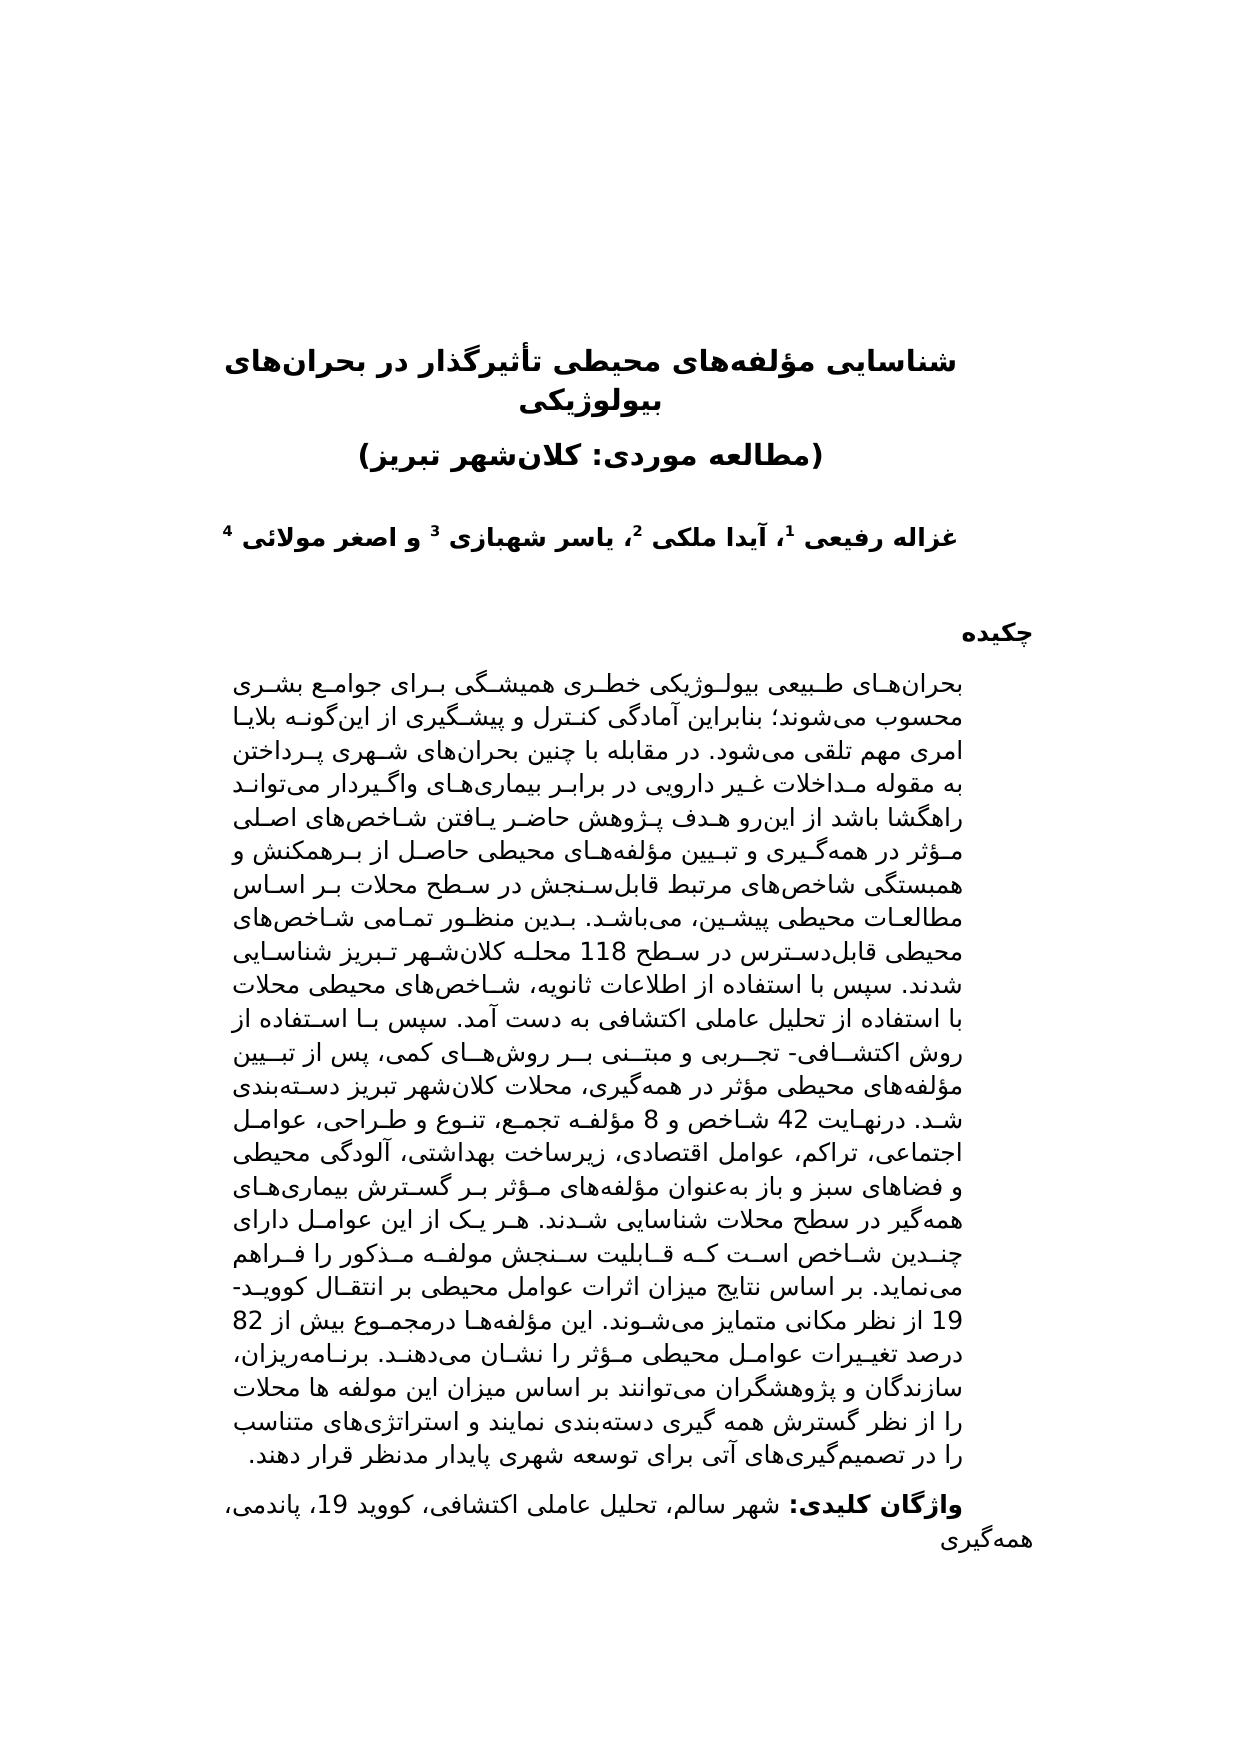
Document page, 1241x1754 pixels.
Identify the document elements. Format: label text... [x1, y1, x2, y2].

text واژگان کلیدی: شهر سالم، تحلیل عاملی اکتشافی، کووید 19، پاندمی، همه‌گیری [148, 1491, 1033, 1553]
text چکیده [148, 619, 1033, 648]
text بحران‌های طبیعی بیولوژیکی خطری همیشگی برای جوامع بشری محسوب می‌شوند؛ بنابراین آمادگی کنترل و پیشگیری از این‌گونه بلایا امری مهم تلقی می‌شود. در مقابله با چنین بحران‌های شهری پرداختن به مقوله مداخلات غیر دارویی در برابر بیماری‌های واگیردار می‌تواند راهگشا باشد از این‌رو هدف پژوهش حاضر یافتن شاخص‌های اصلی مؤثر در همه‌گیری و تبیین مؤلفه‌های محیطی حاصل از برهمکنش و همبستگی شاخص‌های مرتبط قابل‌سنجش در سطح محلات بر اساس مطالعات محیطی پیشین، می‌باشد. بدین منظور تمامی شاخص‌های محیطی قابل‌دسترس در سطح 118 محله کلان‌شهر تبریز شناسایی شدند. سپس با استفاده از اطلاعات ثانویه، شاخص‌های محیطی محلات با استفاده از تحلیل عاملی اکتشافی به دست آمد. سپس با استفاده از روش اکتشافی- تجربی و مبتنی بر روش‌های کمی، پس از تبیین مؤلفه‌های محیطی مؤثر در همه‌گیری، محلات کلان‌شهر تبریز دسته‌بندی شد. درنهایت 42 شاخص و 8 مؤلفه تجمع، تنوع و طراحی، عوامل اجتماعی، تراکم، عوامل اقتصادی، زیرساخت بهداشتی، آلودگی محیطی و فضاهای سبز و باز به‌عنوان مؤلفه‌های مؤثر بر گسترش بیماری‌های همه‌گیر در سطح محلات شناسایی شدند. هر یک از این عوامل دارای چندین شاخص است که قابلیت سنجش مولفه مذکور را فراهم می‌نماید. بر اساس نتایج میزان اثرات عوامل محیطی بر انتقال کووید-19 از نظر مکانی متمایز می‌شوند. این مؤلفه‌ها درمجموع بیش از 82 درصد تغییرات عوامل محیطی مؤثر را نشان می‌دهند. برنامه‌ریزان، سازندگان و پژوهشگران می‌توانند بر اساس میزان این مولفه ها محلات را از نظر گسترش همه گیری دسته‌بندی نمایند و استراتژی‌های متناسب را در تصمیم‌گیری‌های آتی برای توسعه شهری پایدار مدنظر قرار دهند. [232, 669, 963, 1469]
text (مطالعه موردی: کلان‌شهر تبریز) [148, 438, 1033, 472]
text غزاله رفیعی 1، آیدا ملکی 2، یاسر شهبازی 3 و اصغر مولائی 4 [148, 523, 1033, 552]
text شناسایی مؤلفه‌های محیطی تأثیرگذار در بحران‌های بیولوژیکی [148, 344, 1033, 417]
